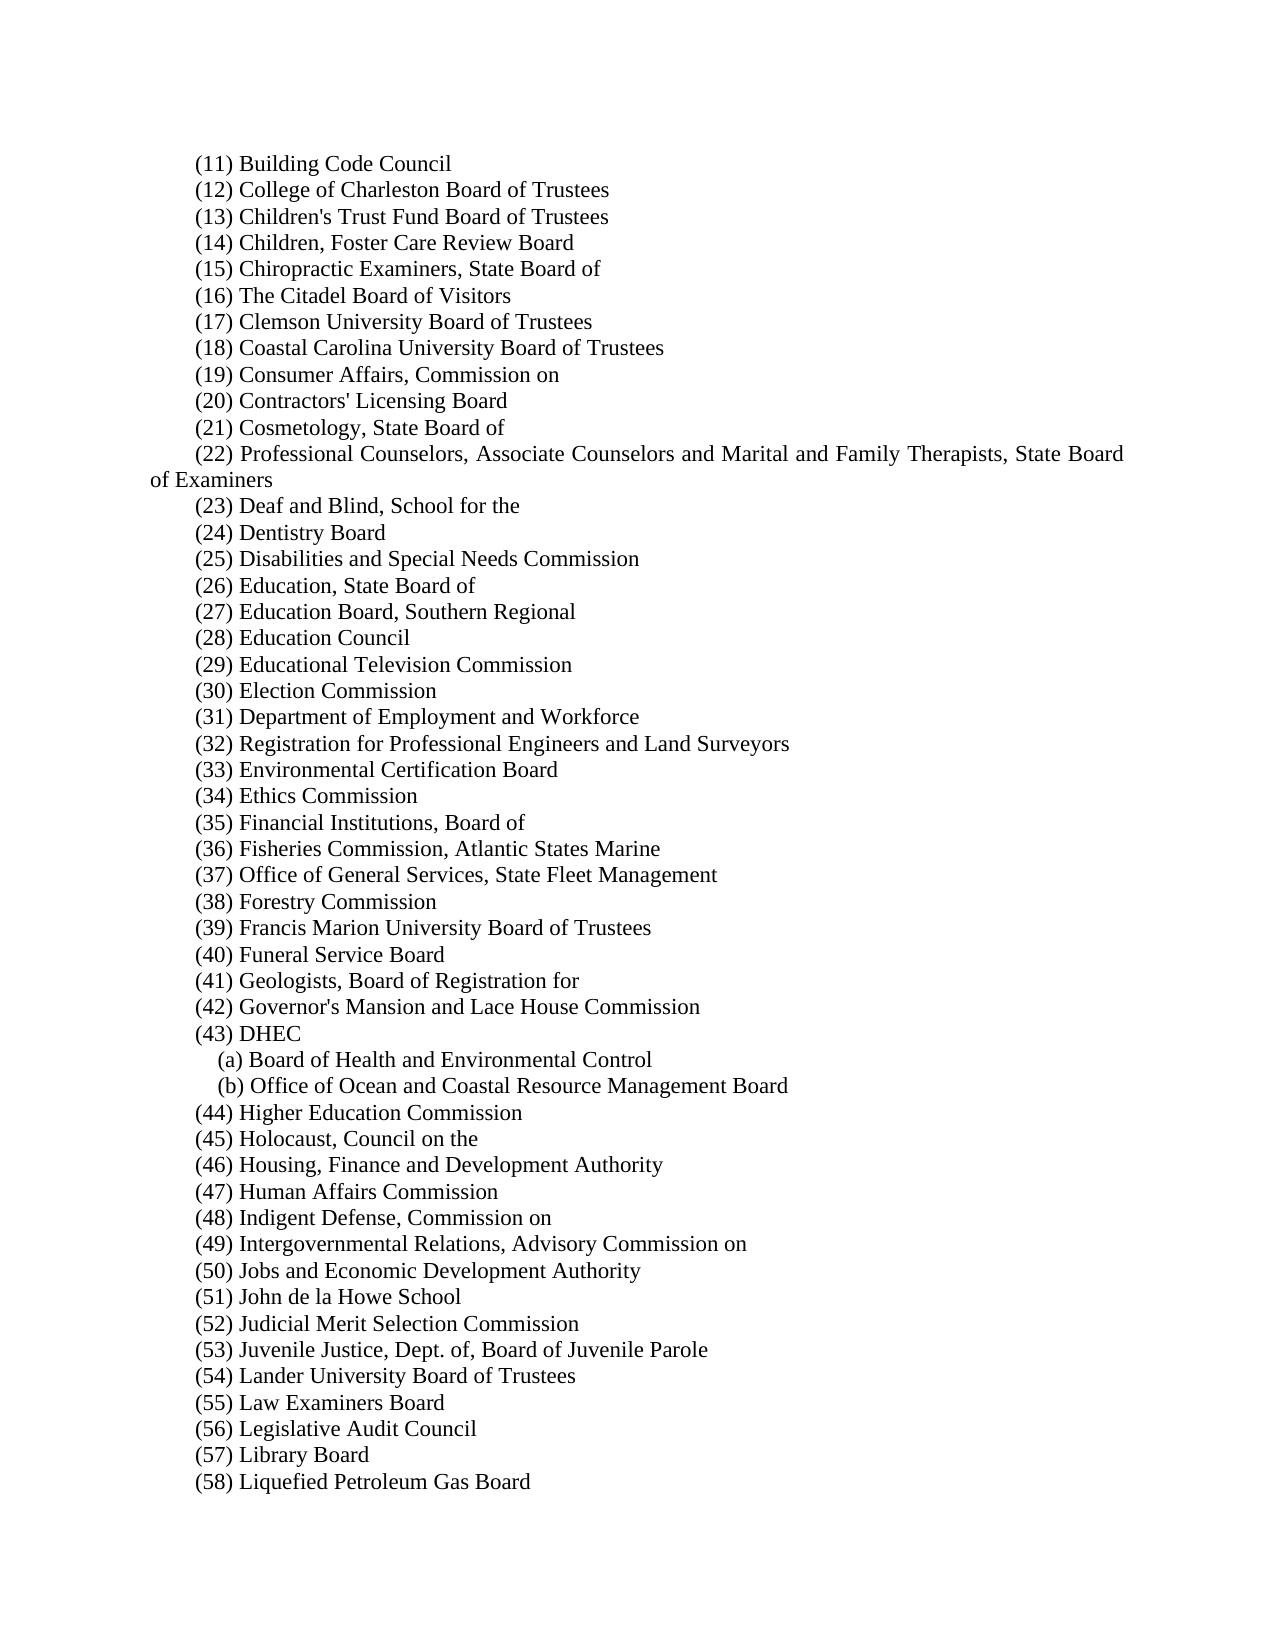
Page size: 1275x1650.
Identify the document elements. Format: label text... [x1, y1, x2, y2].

text (48) Indigent Defense, Commission on [150, 1204, 1125, 1231]
text (43) DHEC [150, 1020, 1125, 1046]
text (18) Coastal Carolina University Board of Trustees [150, 334, 1125, 361]
text (45) Holocaust, Council on the [150, 1125, 1125, 1151]
text (13) Children's Trust Fund Board of Trustees [150, 203, 1125, 229]
text (52) Judicial Merit Selection Commission [150, 1309, 1125, 1336]
text (49) Intergovernmental Relations, Advisory Commission on [150, 1231, 1125, 1257]
text (34) Ethics Commission [150, 782, 1125, 809]
text (47) Human Affairs Commission [150, 1178, 1125, 1204]
text (53) Juvenile Justice, Dept. of, Board of Juvenile Parole [150, 1336, 1125, 1362]
text (58) Liquefied Petroleum Gas Board [150, 1468, 1125, 1494]
text (27) Education Board, Southern Regional [150, 598, 1125, 624]
text (39) Francis Marion University Board of Trustees [150, 914, 1125, 941]
text (31) Department of Employment and Workforce [150, 703, 1125, 730]
text (16) The Citadel Board of Visitors [150, 282, 1125, 308]
text (38) Forestry Commission [150, 888, 1125, 914]
text (55) Law Examiners Board [150, 1389, 1125, 1415]
text (11) Building Code Council [150, 150, 1125, 176]
text (46) Housing, Finance and Development Authority [150, 1151, 1125, 1178]
text (42) Governor's Mansion and Lace House Commission [150, 993, 1125, 1020]
text (14) Children, Foster Care Review Board [150, 229, 1125, 255]
text (44) Higher Education Commission [150, 1099, 1125, 1125]
text (21) Cosmetology, State Board of [150, 413, 1125, 440]
text (30) Election Commission [150, 677, 1125, 703]
text (37) Office of General Services, State Fleet Management [150, 862, 1125, 888]
text (26) Education, State Board of [150, 572, 1125, 598]
text (36) Fisheries Commission, Atlantic States Marine [150, 835, 1125, 862]
text (29) Educational Television Commission [150, 651, 1125, 677]
text (12) College of Charleston Board of Trustees [150, 176, 1125, 203]
text (22) Professional Counselors, Associate Counselors and Marital and Family Therapists, State Board of Examiners [150, 440, 1125, 493]
text (20) Contractors' Licensing Board [150, 387, 1125, 413]
text (57) Library Board [150, 1441, 1125, 1468]
text (a) Board of Health and Environmental Control [150, 1046, 1125, 1072]
text (28) Education Council [150, 624, 1125, 651]
text (41) Geologists, Board of Registration for [150, 967, 1125, 993]
text (54) Lander University Board of Trustees [150, 1362, 1125, 1389]
text (24) Dentistry Board [150, 519, 1125, 545]
text (40) Funeral Service Board [150, 941, 1125, 967]
text (33) Environmental Certification Board [150, 756, 1125, 782]
text (17) Clemson University Board of Trustees [150, 308, 1125, 334]
text (51) John de la Howe School [150, 1283, 1125, 1309]
text (32) Registration for Professional Engineers and Land Surveyors [150, 730, 1125, 756]
text (b) Office of Ocean and Coastal Resource Management Board [150, 1072, 1125, 1099]
text (25) Disabilities and Special Needs Commission [150, 545, 1125, 572]
text (56) Legislative Audit Council [150, 1415, 1125, 1441]
text (19) Consumer Affairs, Commission on [150, 361, 1125, 387]
text (50) Jobs and Economic Development Authority [150, 1257, 1125, 1283]
text (15) Chiropractic Examiners, State Board of [150, 255, 1125, 282]
text (35) Financial Institutions, Board of [150, 809, 1125, 835]
text (23) Deaf and Blind, School for the [150, 493, 1125, 519]
